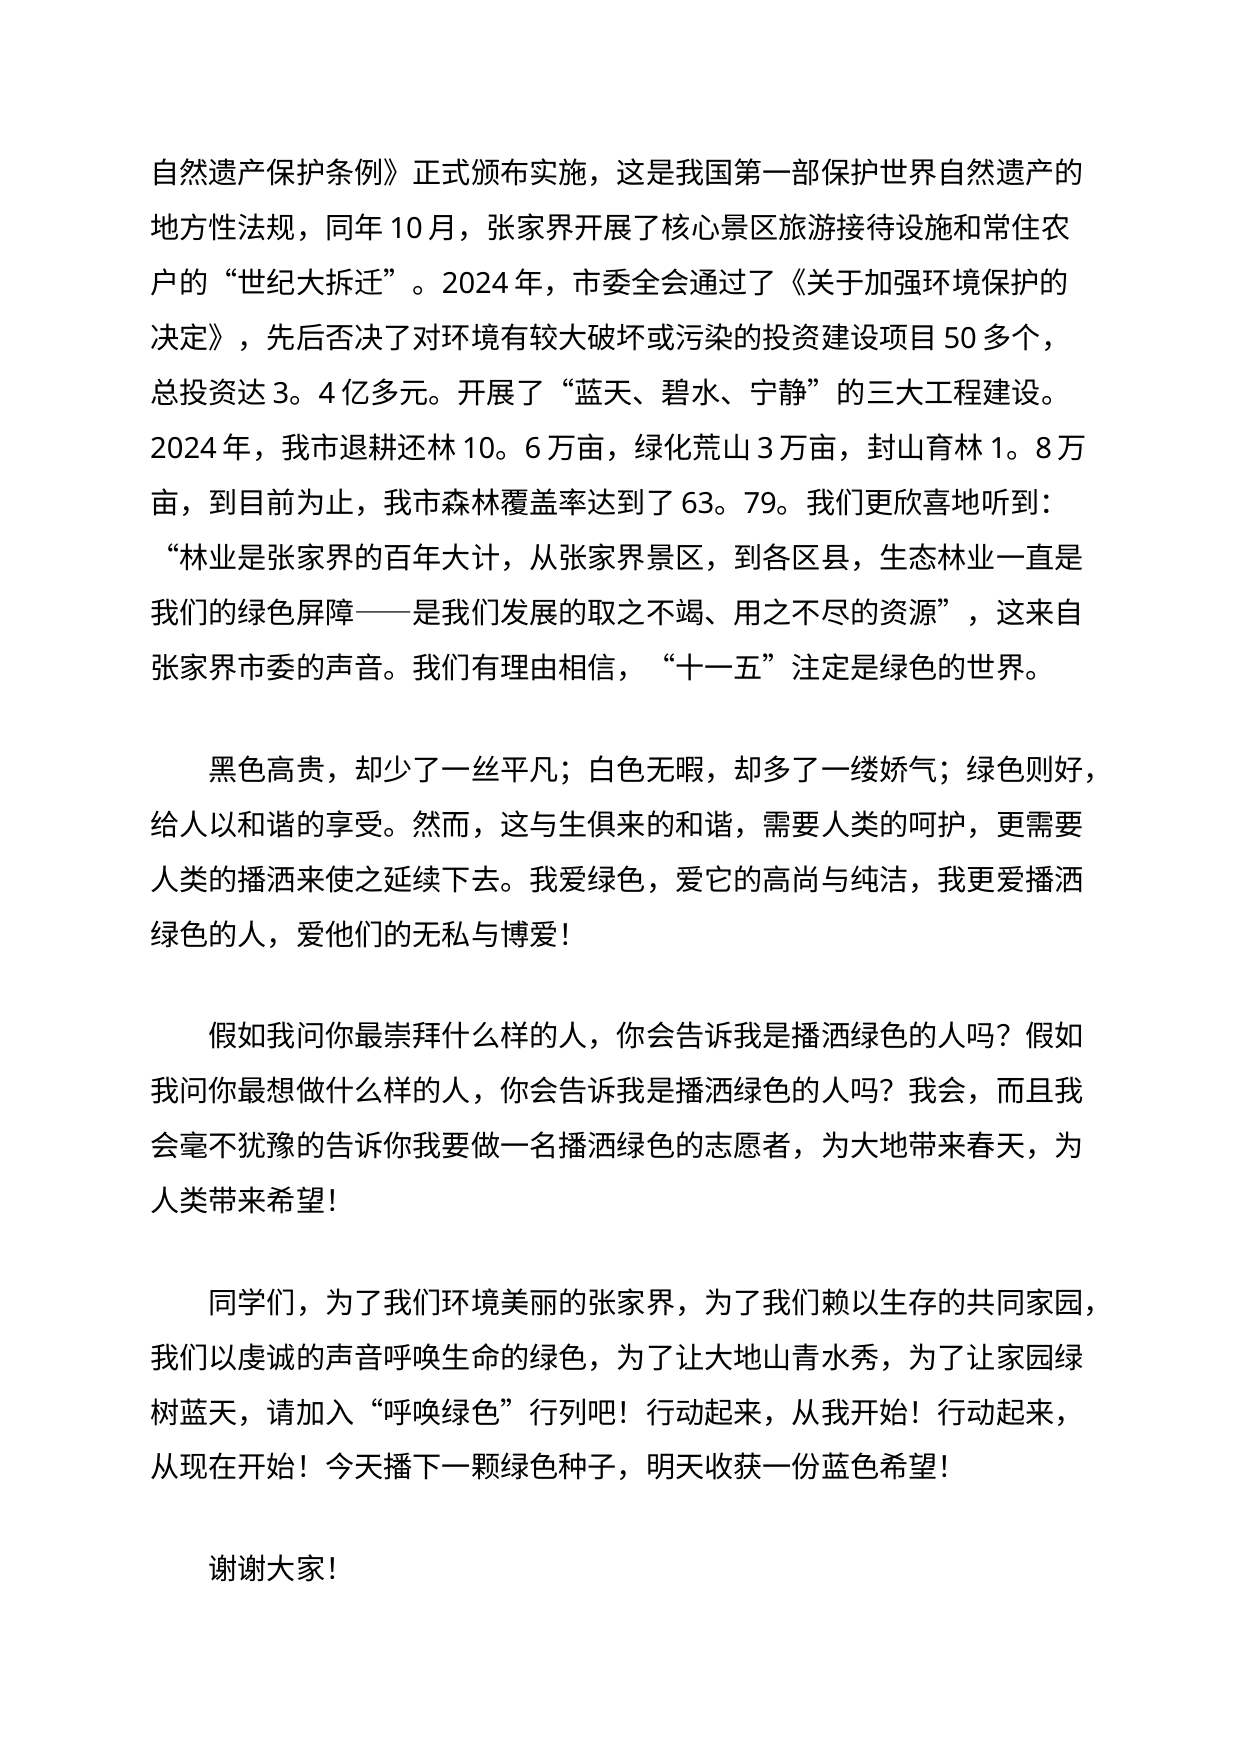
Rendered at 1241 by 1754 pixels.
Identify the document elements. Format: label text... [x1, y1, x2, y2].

text 谢谢大家！ [150, 1546, 1090, 1588]
text 假如我问你最崇拜什么样的人，你会告诉我是播洒绿色的人吗？假如我问你最想做什么样的人，你会告诉我是播洒绿色的人吗？我会，而且我会毫不犹豫的告诉你我要做一名播洒绿色的志愿者，为大地带来春天，为人类带来希望！ [150, 1013, 1090, 1220]
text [150, 150, 1090, 687]
text 同学们，为了我们环境美丽的张家界，为了我们赖以生存的共同家园，我们以虔诚的声音呼唤生命的绿色，为了让大地山青水秀，为了让家园绿树蓝天，请加入“呼唤绿色”行列吧！行动起来，从我开始！行动起来，从现在开始！今天播下一颗绿色种子，明天收获一份蓝色希望！ [150, 1279, 1090, 1486]
text 黑色高贵，却少了一丝平凡；白色无暇，却多了一缕娇气；绿色则好，给人以和谐的享受。然而，这与生俱来的和谐，需要人类的呵护，更需要人类的播洒来使之延续下去。我爱绿色，爱它的高尚与纯洁，我更爱播洒绿色的人，爱他们的无私与博爱！ [150, 746, 1090, 953]
